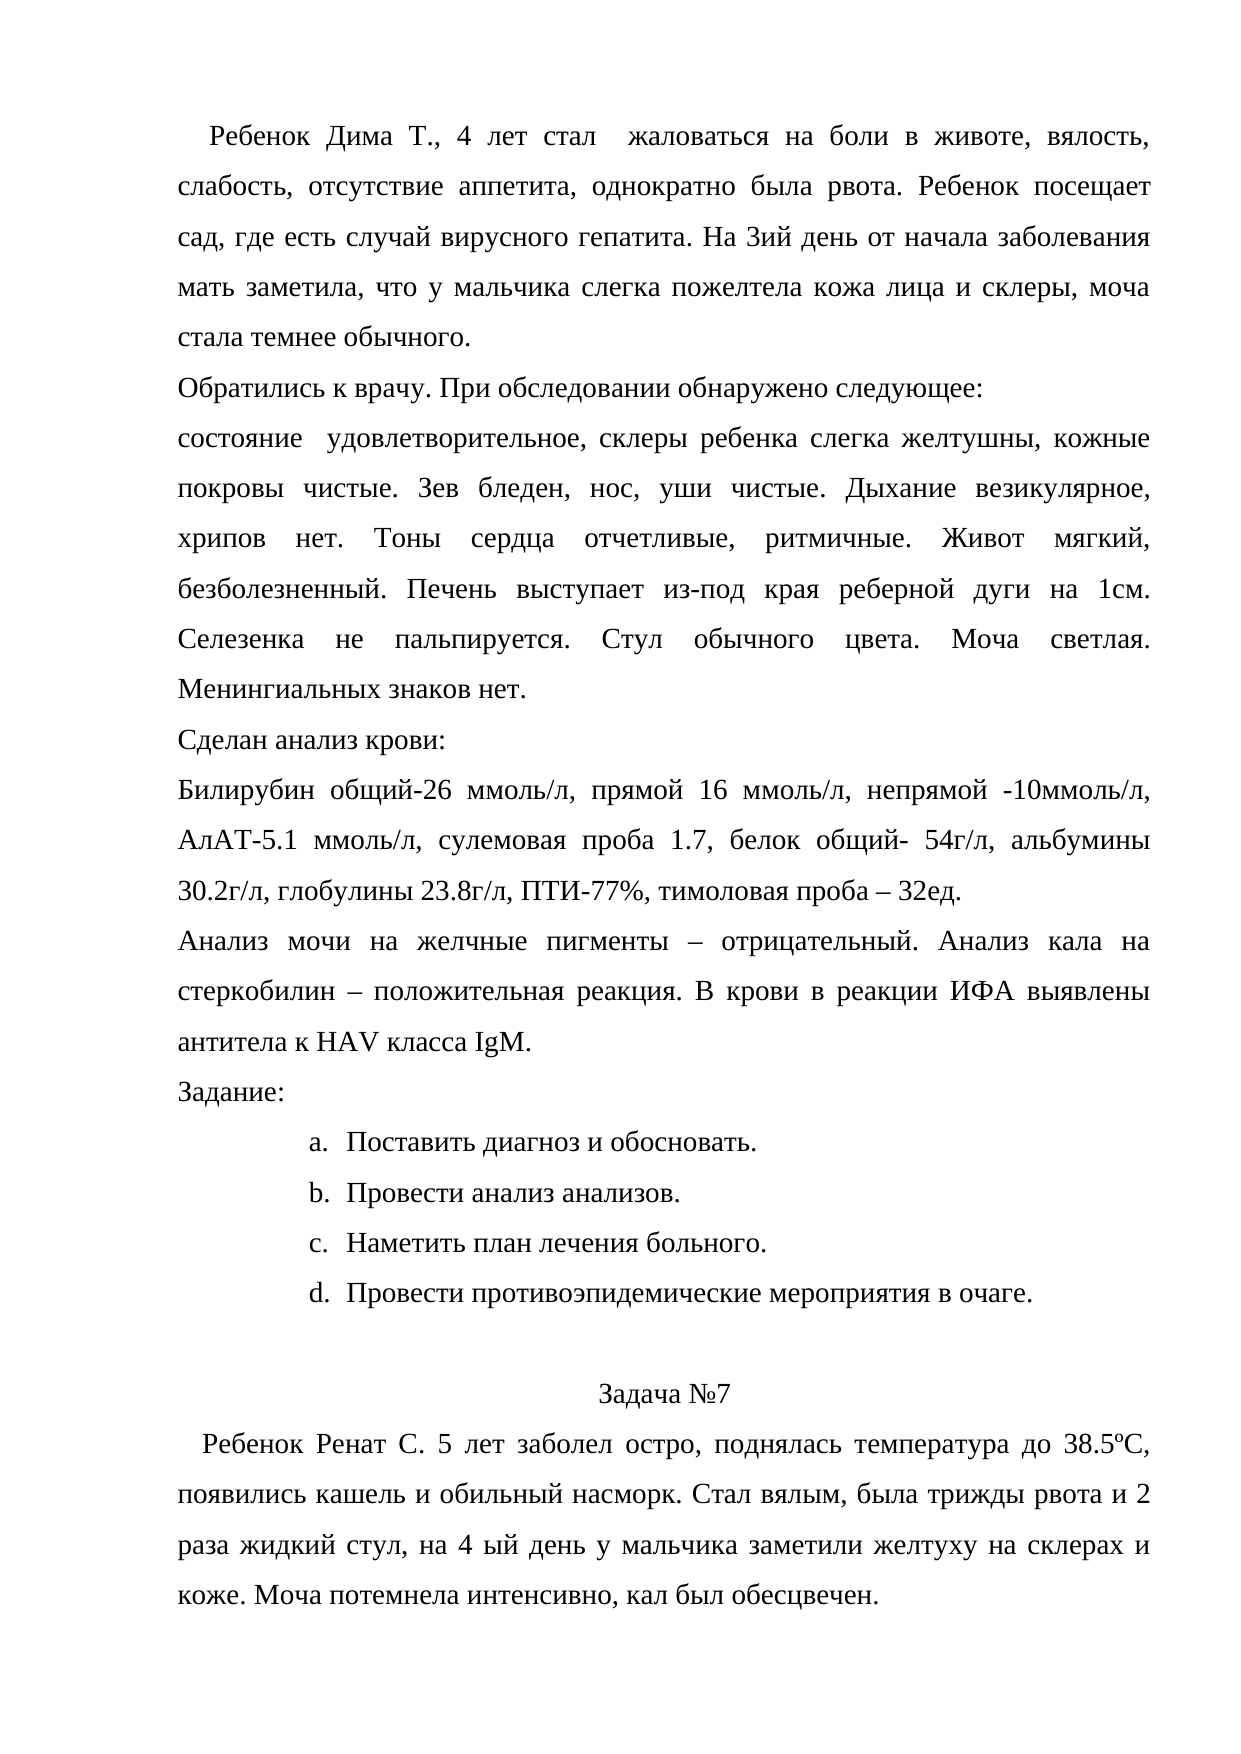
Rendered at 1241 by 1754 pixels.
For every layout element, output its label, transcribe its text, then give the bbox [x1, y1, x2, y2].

text Сделан анализ крови: [177, 722, 1152, 755]
text Билирубин общий-26 ммоль/л, прямой 16 ммоль/л, непрямой -10ммоль/л, АлАТ-5.1 ммоль/л, сулемовая проба 1.7, белок общий- 54г/л, альбумины 30.2г/л, глобулины 23.8г/л, ПТИ-77%, тимоловая проба – 32ед. [177, 772, 1152, 906]
text Задача №7 [177, 1376, 1152, 1409]
text состояние удовлетворительное, склеры ребенка слегка желтушны, кожные покровы чистые. Зев бледен, нос, уши чистые. Дыхание везикулярное, хрипов нет. Тоны сердца отчетливые, ритмичные. Живот мягкий, безболезненный. Печень выступает из-под края реберной дуги на 1см. Селезенка не пальпируется. Стул обычного цвета. Моча светлая. Менингиальных знаков нет. [177, 420, 1152, 705]
text Ребенок Дима Т., 4 лет стал жаловаться на боли в животе, вялость, слабость, отсутствие аппетита, однократно была рвота. Ребенок посещает сад, где есть случай вирусного гепатита. На 3ий день от начала заболевания мать заметила, что у мальчика слегка пожелтела кожа лица и склеры, моча стала темнее обычного. [177, 118, 1152, 353]
list Поставить диагноз и обосновать. [308, 1124, 1152, 1158]
text Анализ мочи на желчные пигменты – отрицательный. Анализ кала на стеркобилин – положительная реакция. В крови в реакции ИФА выявлены антитела к HAV класса IgМ. [177, 923, 1152, 1057]
list Провести анализ анализов. [308, 1175, 1152, 1208]
list Провести противоэпидемические мероприятия в очаге. [308, 1275, 1152, 1309]
text Обратились к врачу. При обследовании обнаружено следующее: [177, 370, 1152, 403]
list Наметить план лечения больного. [308, 1225, 1152, 1258]
text Ребенок Ренат С. 5 лет заболел остро, поднялась температура до 38.5ºС, появились кашель и обильный насморк. Стал вялым, была трижды рвота и 2 раза жидкий стул, на 4 ый день у мальчика заметили желтуху на склерах и коже. Моча потемнела интенсивно, кал был обесцвечен. [177, 1426, 1152, 1611]
text Задание: [177, 1074, 1152, 1108]
